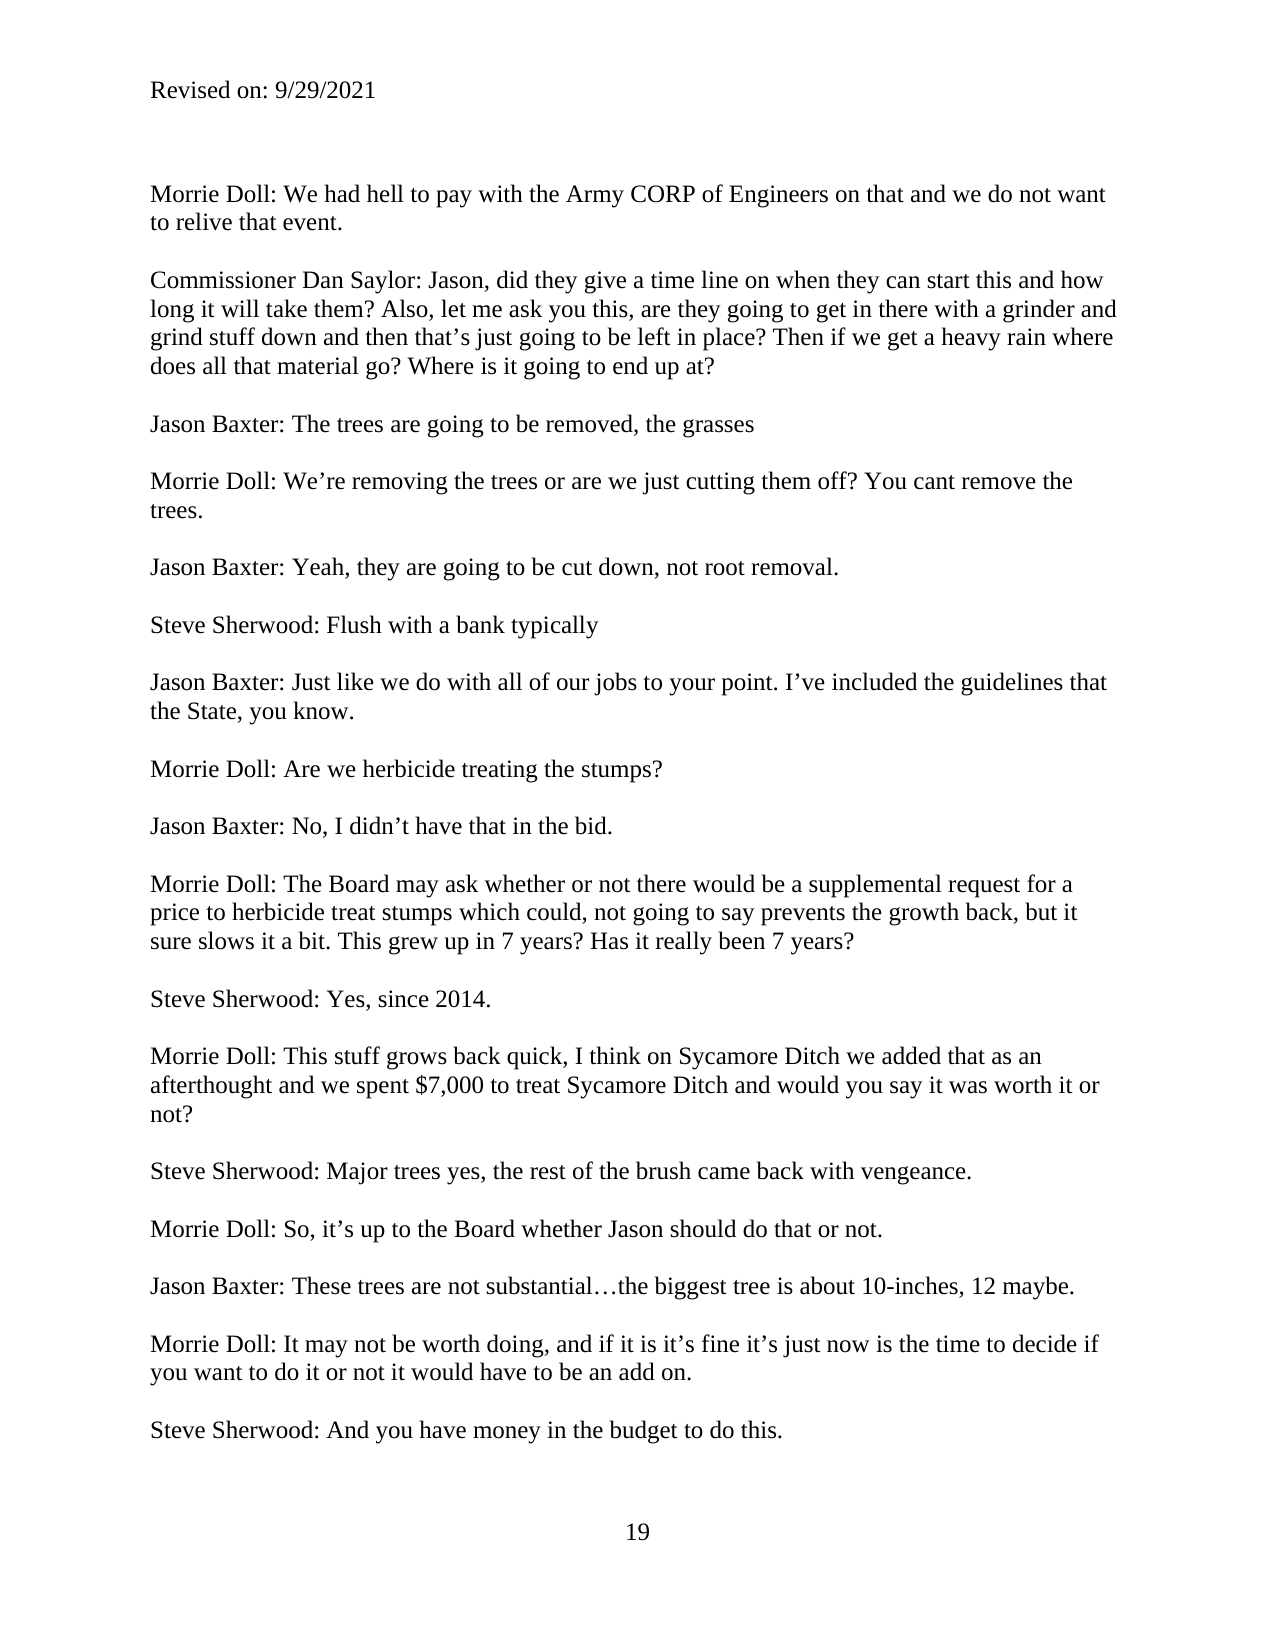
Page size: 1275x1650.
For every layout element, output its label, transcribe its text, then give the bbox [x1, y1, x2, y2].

text Jason Baxter: The trees are going to be removed, the grasses [150, 409, 1125, 437]
text Steve Sherwood: And you have money in the budget to do this. [150, 1415, 1125, 1444]
text Jason Baxter: Yeah, they are going to be cut down, not root removal. [150, 552, 1125, 581]
text Commissioner Dan Saylor: Jason, did they give a time line on when they can start this and how long it will take them? Also, let me ask you this, are they going to get in there with a grinder and grind stuff down and then that’s just going to be left in place? Then if we get a heavy rain where does all that material go? Where is it going to end up at? [150, 265, 1125, 380]
text Jason Baxter: Just like we do with all of our jobs to your point. I’ve included the guidelines that the State, you know. [150, 667, 1125, 725]
text Jason Baxter: No, I didn’t have that in the bid. [150, 811, 1125, 840]
text Steve Sherwood: Yes, since 2014. [150, 984, 1125, 1012]
text Morrie Doll: The Board may ask whether or not there would be a supplemental request for a price to herbicide treat stumps which could, not going to say prevents the growth back, but it sure slows it a bit. This grew up in 7 years? Has it really been 7 years? [150, 869, 1125, 955]
text Morrie Doll: It may not be worth doing, and if it is it’s fine it’s just now is the time to decide if you want to do it or not it would have to be an add on. [150, 1329, 1125, 1386]
text Steve Sherwood: Flush with a bank typically [150, 610, 1125, 639]
text Morrie Doll: So, it’s up to the Board whether Jason should do that or not. [150, 1214, 1125, 1242]
text Morrie Doll: We’re removing the trees or are we just cutting them off? You cant remove the trees. [150, 466, 1125, 524]
text Steve Sherwood: Major trees yes, the rest of the brush came back with vengeance. [150, 1156, 1125, 1185]
text Morrie Doll: Are we herbicide treating the stumps? [150, 754, 1125, 782]
text Morrie Doll: We had hell to pay with the Army CORP of Engineers on that and we do not want to relive that event. [150, 179, 1125, 236]
text Morrie Doll: This stuff grows back quick, I think on Sycamore Ditch we added that as an afterthought and we spent $7,000 to treat Sycamore Ditch and would you say it was worth it or not? [150, 1041, 1125, 1127]
text Jason Baxter: These trees are not substantial…the biggest tree is about 10-inches, 12 maybe. [150, 1271, 1125, 1300]
